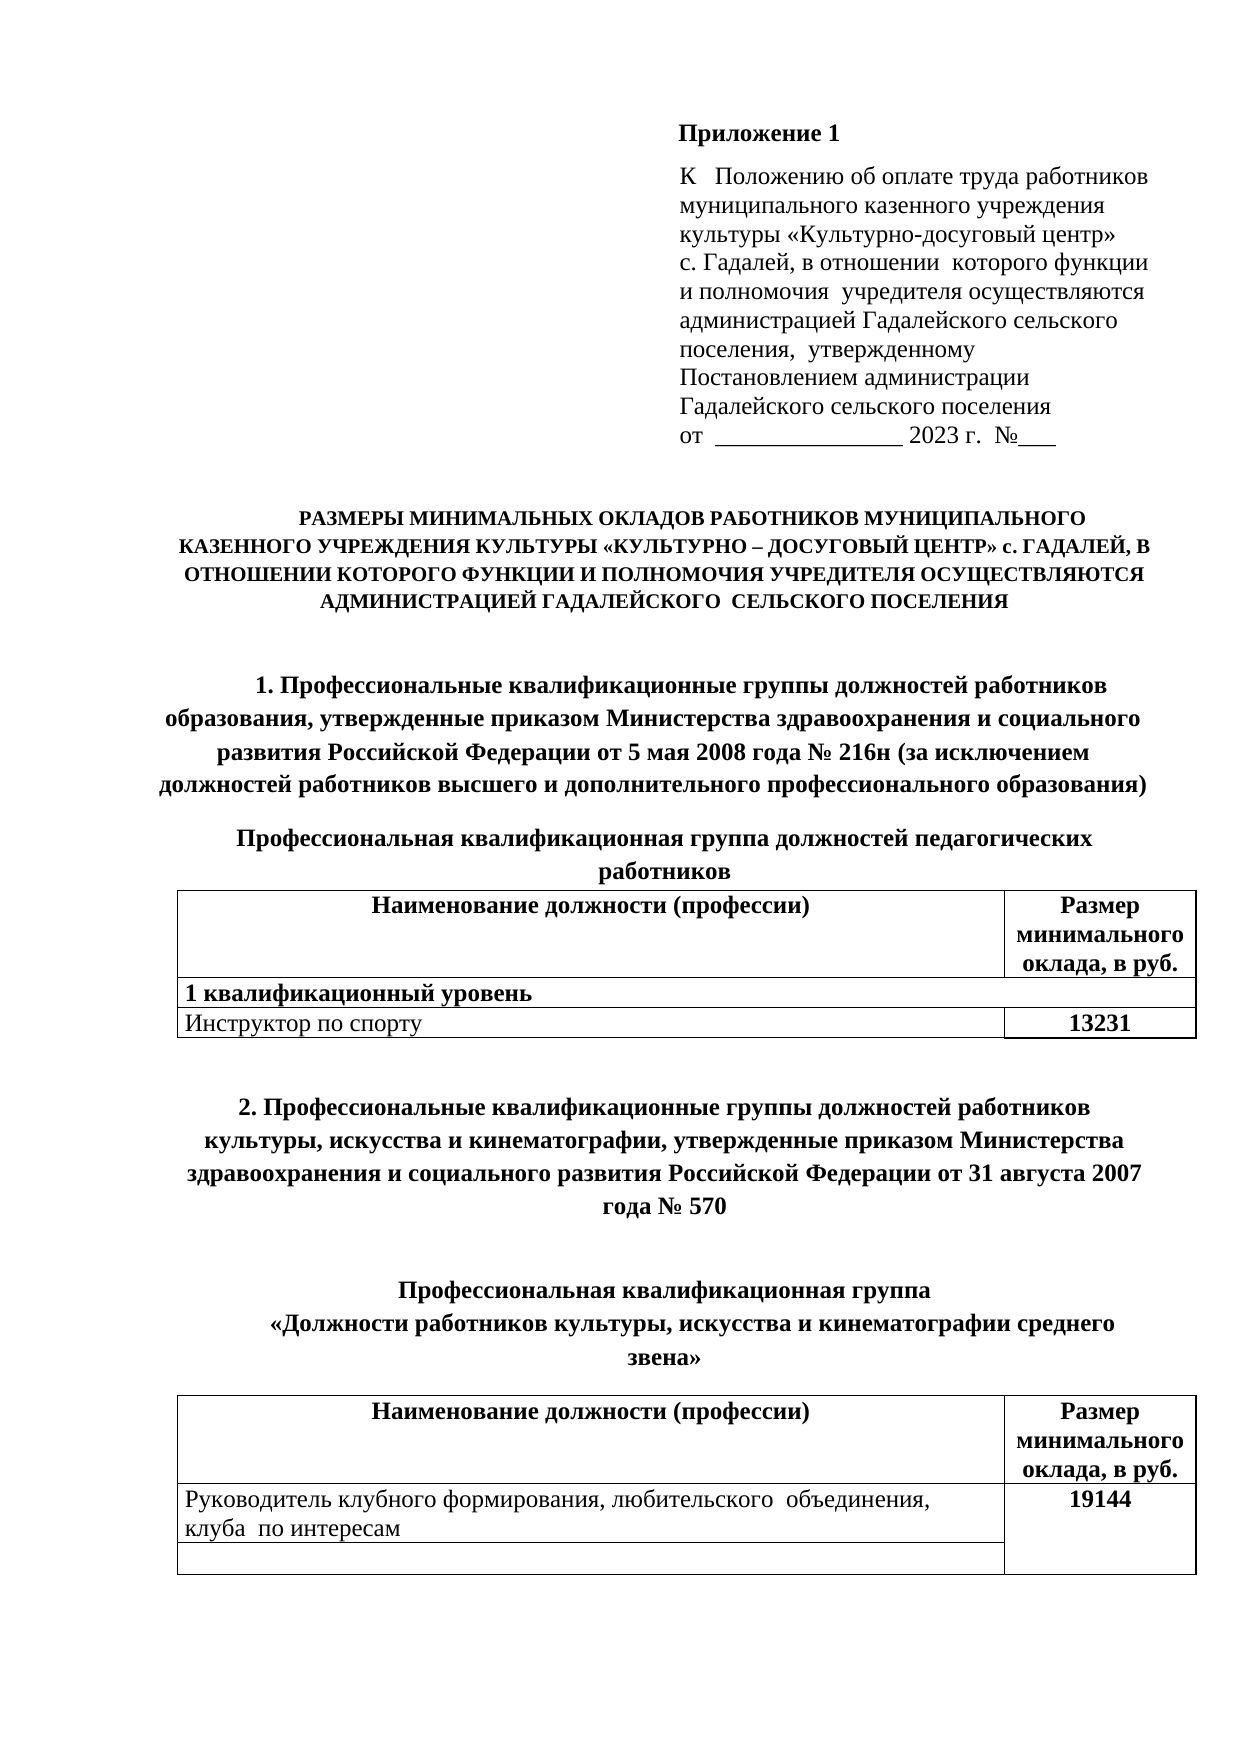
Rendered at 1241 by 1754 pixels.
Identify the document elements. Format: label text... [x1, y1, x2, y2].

table_cell 1 квалификационный уровень [178, 978, 1195, 1007]
text «Должности работников культуры, искусства и кинематографии среднего звена» [177, 1308, 1152, 1370]
table_cell 19144 [1005, 1484, 1195, 1574]
table_cell Инструктор по спорту [178, 1008, 1004, 1037]
text с. Гадалей, в отношении которого функции и полномочия учредителя осуществляются администрацией Гадалейского сельского поселения, утвержденному Постановлением администрации [679, 247, 1152, 391]
text Профессиональная квалификационная группа должностей педагогических работников [177, 823, 1152, 885]
text К Положению об оплате труда работников муниципального казенного учреждения культуры «Культурно-досуговый центр» [679, 161, 1152, 247]
table_header Размер минимального оклада, в руб. [1005, 1396, 1195, 1483]
text Гадалейского сельского поселения [679, 391, 1152, 420]
text РАЗМЕРЫ МИНИМАЛЬНЫХ ОКЛАДОВ РАБОТНИКОВ МУНИЦИПАЛЬНОГО КАЗЕННОГО УЧРЕЖДЕНИЯ КУЛЬТУРЫ «КУЛЬТУРНО – ДОСУГОВЫЙ ЦЕНТР» с. ГАДАЛЕЙ, В ОТНОШЕНИИ КОТОРОГО ФУНКЦИИ И ПОЛНОМОЧИЯ УЧРЕДИТЕЛЯ ОСУЩЕСТВЛЯЮТСЯ АДМИНИСТРАЦИЕЙ ГАДАЛЕЙСКОГО СЕЛЬСКОГО ПОСЕЛЕНИЯ [177, 506, 1152, 613]
text Приложение 1 [177, 118, 1147, 147]
table_header Наименование должности (профессии) [178, 1396, 1004, 1483]
table_cell 13231 [1005, 1008, 1195, 1037]
text Профессиональная квалификационная группа [177, 1276, 1152, 1304]
table_cell Руководитель клубного формирования, любительского объединения, клуба по интересам [178, 1484, 1004, 1542]
table_header Размер минимального оклада, в руб. [1005, 891, 1195, 977]
text 1. Профессиональные квалификационные группы должностей работников образования, утвержденные приказом Министерства здравоохранения и социального развития Российской Федерации от 5 мая 2008 года № 216н (за исключением должностей работников высшего и дополнительного профессионального образования) [154, 671, 1152, 798]
table_header Наименование должности (профессии) [178, 891, 1004, 977]
text 2. Профессиональные квалификационные группы должностей работников культуры, искусства и кинематографии, утвержденные приказом Министерства здравоохранения и социального развития Российской Федерации от 31 августа 2007 года № 570 [177, 1092, 1152, 1220]
table_cell [178, 1543, 1004, 1574]
text от _______________ 2023 г. №___ [679, 420, 1152, 449]
